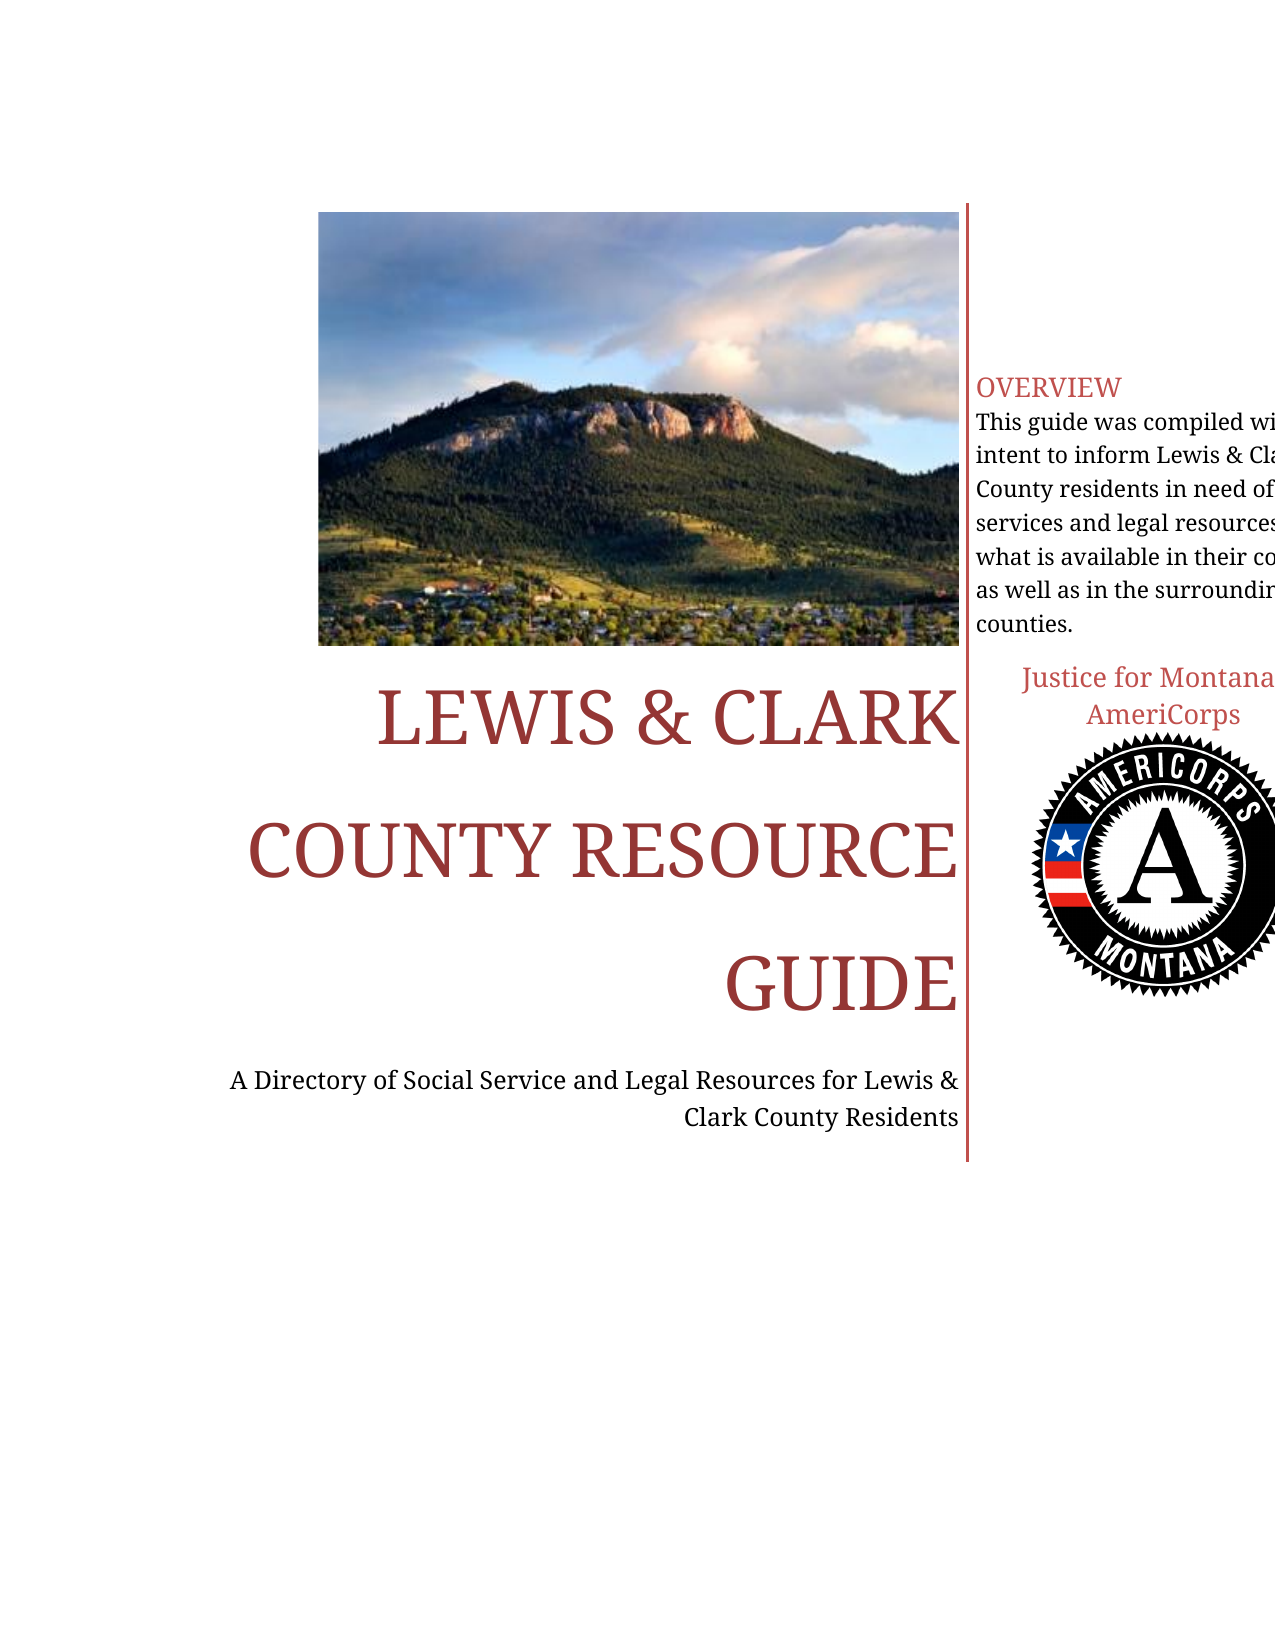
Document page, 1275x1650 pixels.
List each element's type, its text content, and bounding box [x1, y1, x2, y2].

picture [318, 212, 959, 646]
table_header Overview This guide was compiled with the intent to inform Lewis & Clark County residents in need of social services and legal resources of what is available in their county, as well as in the surrounding counties. Justice for Montanans AmeriCorps [969, 203, 1275, 1162]
table_header Lewis & Clark County REsource Guide A Directory of Social Service and Legal Resources for Lewis & Clark County Residents [161, 203, 966, 1162]
picture [1031, 732, 1275, 997]
